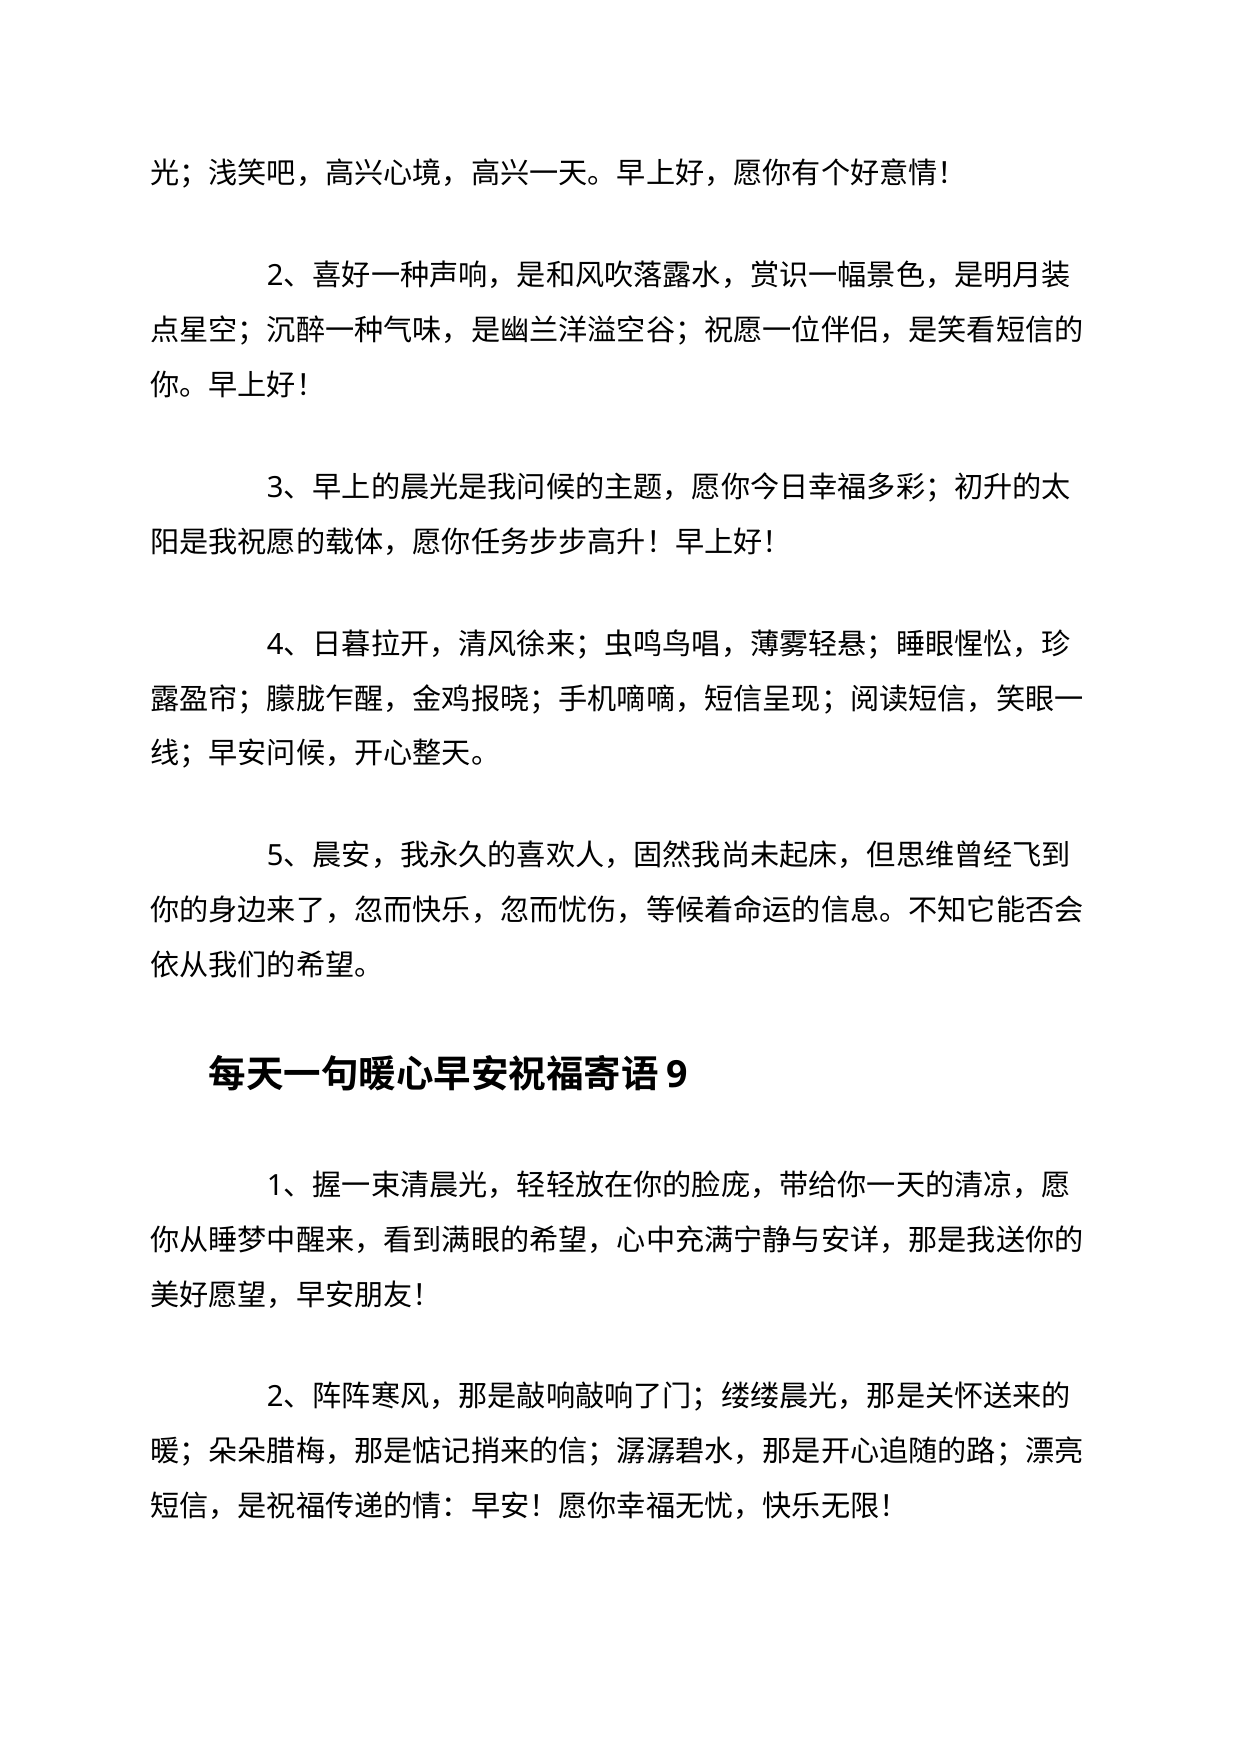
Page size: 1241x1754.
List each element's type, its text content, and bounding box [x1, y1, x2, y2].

text 2、阵阵寒风，那是敲响敲响了门；缕缕晨光，那是关怀送来的暖；朵朵腊梅，那是惦记捎来的信；潺潺碧水，那是开心追随的路；漂亮短信，是祝福传递的情：早安！愿你幸福无忧，快乐无限！ [150, 1373, 1090, 1525]
text 1、握一束清晨光，轻轻放在你的脸庞，带给你一天的清凉，愿你从睡梦中醒来，看到满眼的希望，心中充满宁静与安详，那是我送你的美好愿望，早安朋友！ [150, 1161, 1090, 1313]
text 5、晨安，我永久的喜欢人，固然我尚未起床，但思维曾经飞到你的身边来了，忽而快乐，忽而忧伤，等候着命运的信息。不知它能否会依从我们的希望。 [150, 832, 1090, 984]
text 3、早上的晨光是我问候的主题，愿你今日幸福多彩；初升的太阳是我祝愿的载体，愿你任务步步高升！早上好！ [150, 463, 1090, 561]
text 4、日暮拉开，清风徐来；虫鸣鸟唱，薄雾轻悬；睡眼惺忪，珍露盈帘；朦胧乍醒，金鸡报晓；手机嘀嘀，短信呈现；阅读短信，笑眼一线；早安问候，开心整天。 [150, 620, 1090, 772]
text 每天一句暖心早安祝福寄语9 [150, 1043, 1090, 1098]
text 2、喜好一种声响，是和风吹落露水，赏识一幅景色，是明月装点星空；沉醉一种气味，是幽兰洋溢空谷；祝愿一位伴侣，是笑看短信的你。早上好！ [150, 252, 1090, 404]
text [150, 150, 1090, 192]
